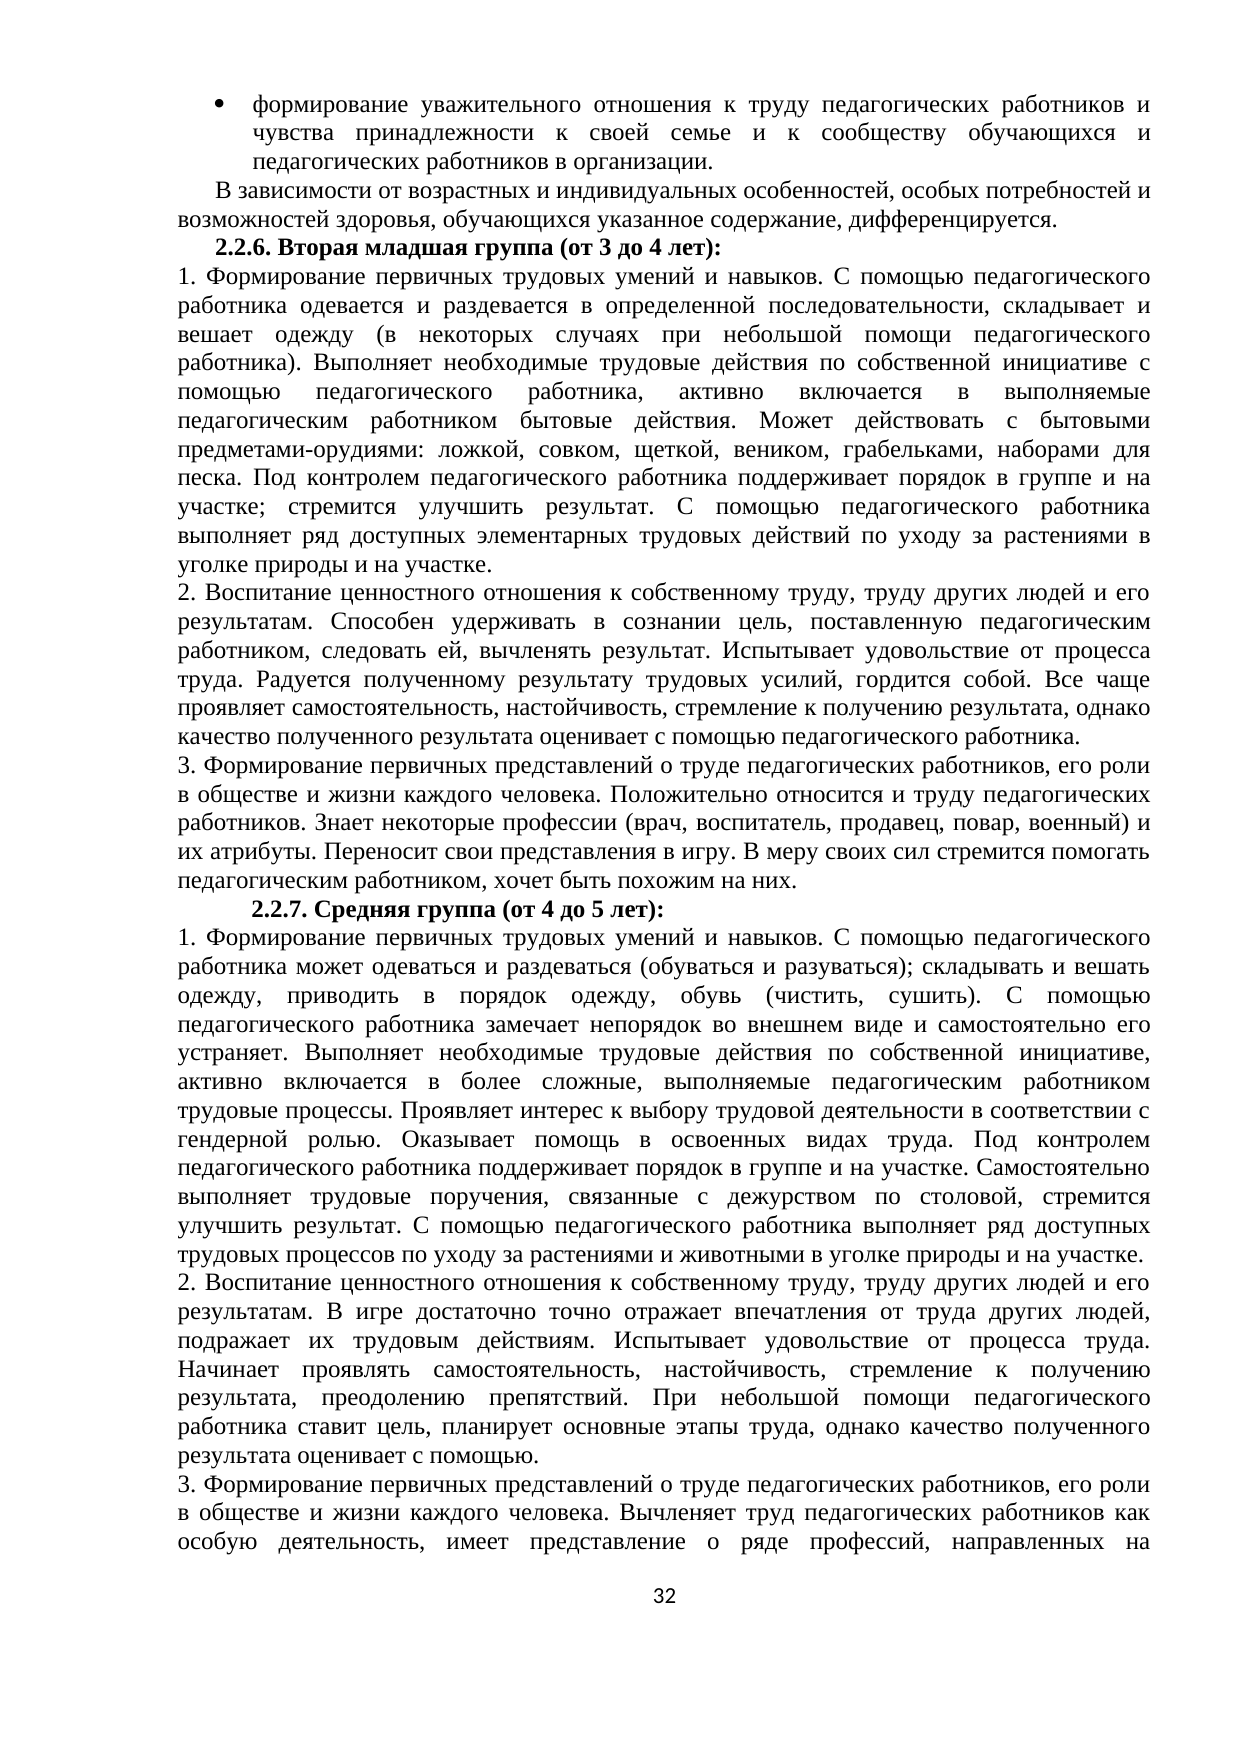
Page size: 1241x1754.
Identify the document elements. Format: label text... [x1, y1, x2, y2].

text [177, 1469, 1151, 1555]
text В зависимости от возрастных и индивидуальных особенностей, особых потребностей и возможностей здоровья, обучающихся указанное содержание, дифференцируется. [177, 175, 1151, 232]
text 1. Формирование первичных трудовых умений и навыков. С помощью педагогического работника одевается и раздевается в определенной последовательности, складывает и вешает одежду (в некоторых случаях при небольшой помощи педагогического работника). Выполняет необходимые трудовые действия по собственной инициативе с помощью педагогического работника, активно включается в выполняемые педагогическим работником бытовые действия. Может действовать с бытовыми предметами-орудиями: ложкой, совком, щеткой, веником, грабельками, наборами для песка. Под контролем педагогического работника поддерживает порядок в группе и на участке; стремится улучшить результат. С помощью педагогического работника выполняет ряд доступных элементарных трудовых действий по уходу за растениями в уголке природы и на участке. [177, 261, 1151, 577]
text 1. Формирование первичных трудовых умений и навыков. С помощью педагогического работника может одеваться и раздеваться (обуваться и разуваться); складывать и вешать одежду, приводить в порядок одежду, обувь (чистить, сушить). С помощью педагогического работника замечает непорядок во внешнем виде и самостоятельно его устраняет. Выполняет необходимые трудовые действия по собственной инициативе, активно включается в более сложные, выполняемые педагогическим работником трудовые процессы. Проявляет интерес к выбору трудовой деятельности в соответствии с гендерной ролью. Оказывает помощь в освоенных видах труда. Под контролем педагогического работника поддерживает порядок в группе и на участке. Самостоятельно выполняет трудовые поручения, связанные с дежурством по столовой, стремится улучшить результат. С помощью педагогического работника выполняет ряд доступных трудовых процессов по уходу за растениями и животными в уголке природы и на участке. [177, 922, 1151, 1267]
text 3. Формирование первичных представлений о труде педагогических работников, его роли в обществе и жизни каждого человека. Положительно относится и труду педагогических работников. Знает некоторые профессии (врач, воспитатель, продавец, повар, военный) и их атрибуты. Переносит свои представления в игру. В меру своих сил стремится помогать педагогическим работником, хочет быть похожим на них. [177, 750, 1151, 894]
text 2. Воспитание ценностного отношения к собственному труду, труду других людей и его результатам. В игре достаточно точно отражает впечатления от труда других людей, подражает их трудовым действиям. Испытывает удовольствие от процесса труда. Начинает проявлять самостоятельность, настойчивость, стремление к получению результата, преодолению препятствий. При небольшой помощи педагогического работника ставит цель, планирует основные этапы труда, однако качество полученного результата оценивает с помощью. [177, 1267, 1151, 1469]
text 2. Воспитание ценностного отношения к собственному труду, труду других людей и его результатам. Способен удерживать в сознании цель, поставленную педагогическим работником, следовать ей, вычленять результат. Испытывает удовольствие от процесса труда. Радуется полученному результату трудовых усилий, гордится собой. Все чаще проявляет самостоятельность, настойчивость, стремление к получению результата, однако качество полученного результата оценивает с помощью педагогического работника. [177, 577, 1151, 750]
text 2.2.6. Вторая младшая группа (от 3 до 4 лет): [177, 232, 1151, 261]
text 2.2.7. Средняя группа (от 4 до 5 лет): [177, 894, 1151, 922]
list формирование уважительного отношения к труду педагогических работников и чувства принадлежности к своей семье и к сообществу обучающихся и педагогических работников в организации. [215, 89, 1151, 175]
